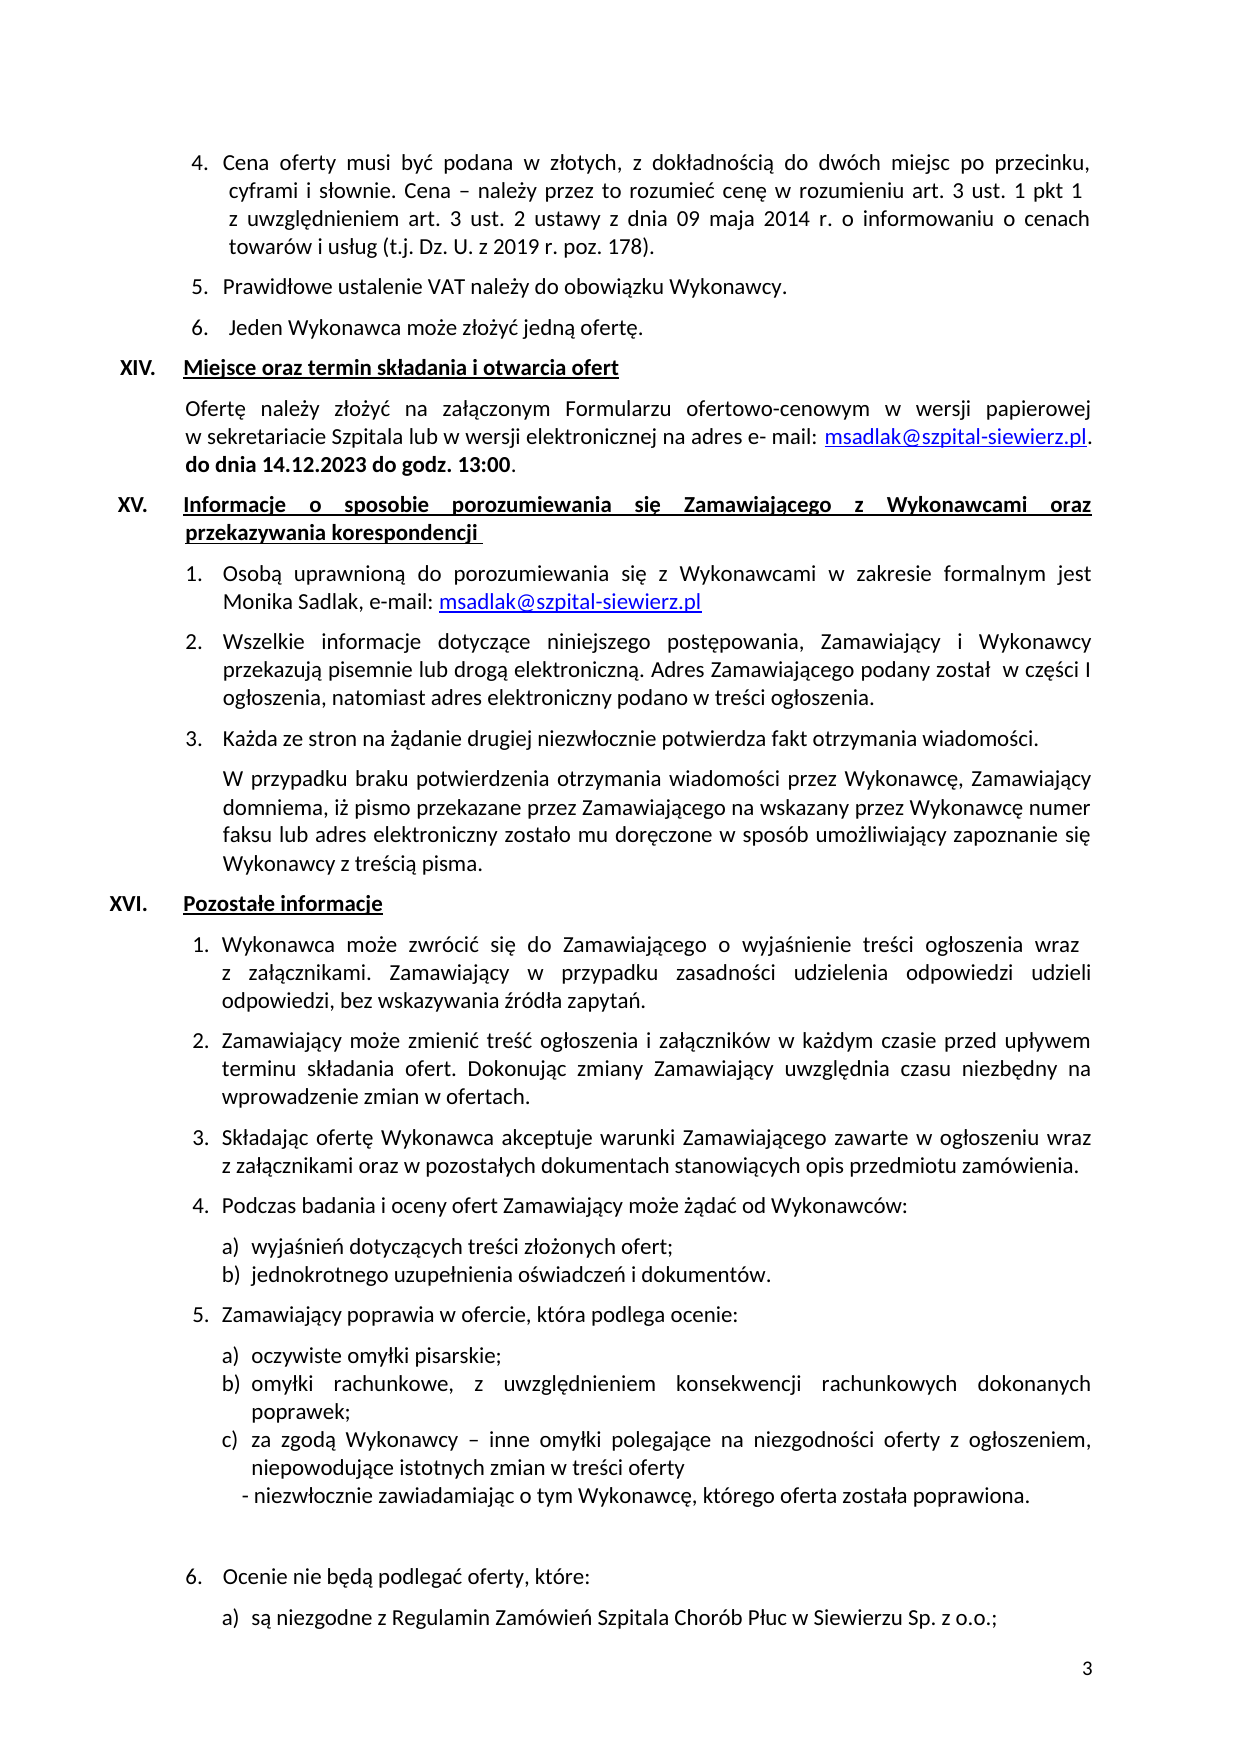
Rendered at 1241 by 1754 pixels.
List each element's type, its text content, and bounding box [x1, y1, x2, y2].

list Osobą uprawnioną do porozumiewania się z Wykonawcami w zakresie formalnym jest Monika Sadlak, e-mail: msadlak@szpital-siewierz.pl [185, 559, 1092, 615]
list Cena oferty musi być podana w złotych, z dokładnością do dwóch miejsc po przecinku, cyframi i słownie. Cena – należy przez to rozumieć cenę w rozumieniu art. 3 ust. 1 pkt 1 z uwzględnieniem art. 3 ust. 2 ustawy z dnia 09 maja 2014 r. o informowaniu o cenach towarów i usług (t.j. Dz. U. z 2019 r. poz. 178). [191, 148, 1092, 260]
list Wykonawca może zwrócić się do Zamawiającego o wyjaśnienie treści ogłoszenia wraz z załącznikami. Zamawiający w przypadku zasadności udzielenia odpowiedzi udzieli odpowiedzi, bez wskazywania źródła zapytań. [192, 930, 1092, 1014]
list jednokrotnego uzupełnienia oświadczeń i dokumentów. [222, 1260, 1092, 1288]
list Każda ze stron na żądanie drugiej niezwłocznie potwierdza fakt otrzymania wiadomości. [185, 724, 1092, 752]
list za zgodą Wykonawcy – inne omyłki polegające na niezgodności oferty z ogłoszeniem, niepowodujące istotnych zmian w treści oferty [222, 1425, 1092, 1481]
list Podczas badania i oceny ofert Zamawiający może żądać od Wykonawców: [192, 1191, 1092, 1219]
list są niezgodne z Regulamin Zamówień Szpitala Chorób Płuc w Siewierzu Sp. z o.o.; [222, 1603, 1092, 1631]
list Miejsce oraz termin składania i otwarcia ofert [156, 353, 1092, 381]
list Zamawiający może zmienić treść ogłoszenia i załączników w każdym czasie przed upływem terminu składania ofert. Dokonując zmiany Zamawiający uwzględnia czasu niezbędny na wprowadzenie zmian w ofertach. [192, 1026, 1092, 1110]
list Zamawiający poprawia w ofercie, która podlega ocenie: [192, 1300, 1092, 1328]
list Prawidłowe ustalenie VAT należy do obowiązku Wykonawcy. [191, 272, 1092, 300]
list Ocenie nie będą podlegać oferty, które: [185, 1562, 1092, 1590]
text Ofertę należy złożyć na załączonym Formularzu ofertowo-cenowym w wersji papierowej w sekretariacie Szpitala lub w wersji elektronicznej na adres e- mail: msadlak@szpital-siewierz.pl. do dnia 14.12.2023 do godz. 13:00. [185, 394, 1092, 478]
text - niezwłocznie zawiadamiając o tym Wykonawcę, którego oferta została poprawiona. [242, 1481, 1092, 1509]
list oczywiste omyłki pisarskie; [222, 1341, 1092, 1369]
list wyjaśnień dotyczących treści złożonych ofert; [222, 1232, 1092, 1260]
list Informacje o sposobie porozumiewania się Zamawiającego z Wykonawcami oraz przekazywania korespondencji [148, 490, 1092, 546]
list Pozostałe informacje [148, 889, 1092, 917]
list Jeden Wykonawca może złożyć jedną ofertę. [191, 313, 1092, 341]
list omyłki rachunkowe, z uwzględnieniem konsekwencji rachunkowych dokonanych poprawek; [222, 1369, 1092, 1425]
list Składając ofertę Wykonawca akceptuje warunki Zamawiającego zawarte w ogłoszeniu wraz z załącznikami oraz w pozostałych dokumentach stanowiących opis przedmiotu zamówienia. [192, 1123, 1092, 1179]
text W przypadku braku potwierdzenia otrzymania wiadomości przez Wykonawcę, Zamawiający domniema, iż pismo przekazane przez Zamawiającego na wskazany przez Wykonawcę numer faksu lub adres elektroniczny zostało mu doręczone w sposób umożliwiający zapoznanie się Wykonawcy z treścią pisma. [223, 764, 1092, 877]
list Wszelkie informacje dotyczące niniejszego postępowania, Zamawiający i Wykonawcy przekazują pisemnie lub drogą elektroniczną. Adres Zamawiającego podany został w części I ogłoszenia, natomiast adres elektroniczny podano w treści ogłoszenia. [185, 627, 1092, 712]
